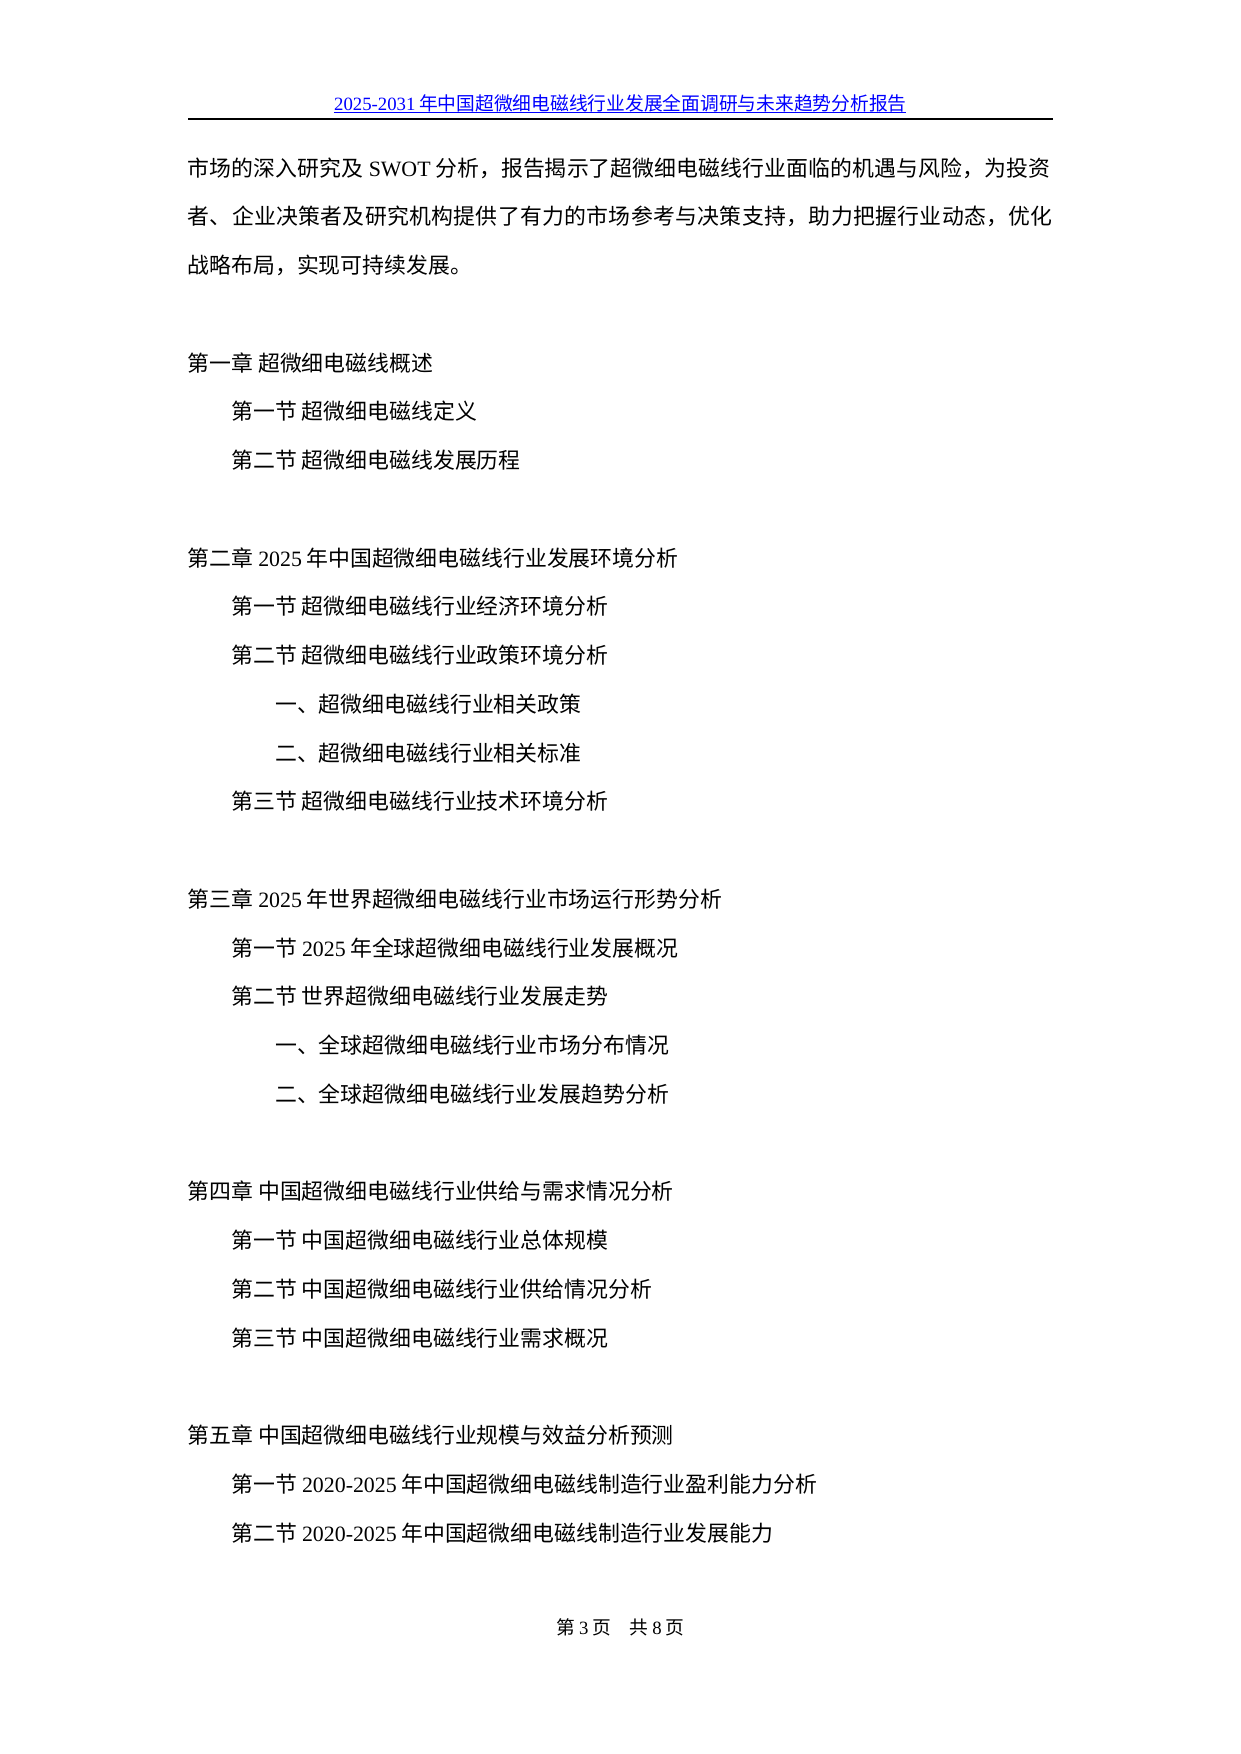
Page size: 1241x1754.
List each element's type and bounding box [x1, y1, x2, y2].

text [187, 150, 1053, 1548]
